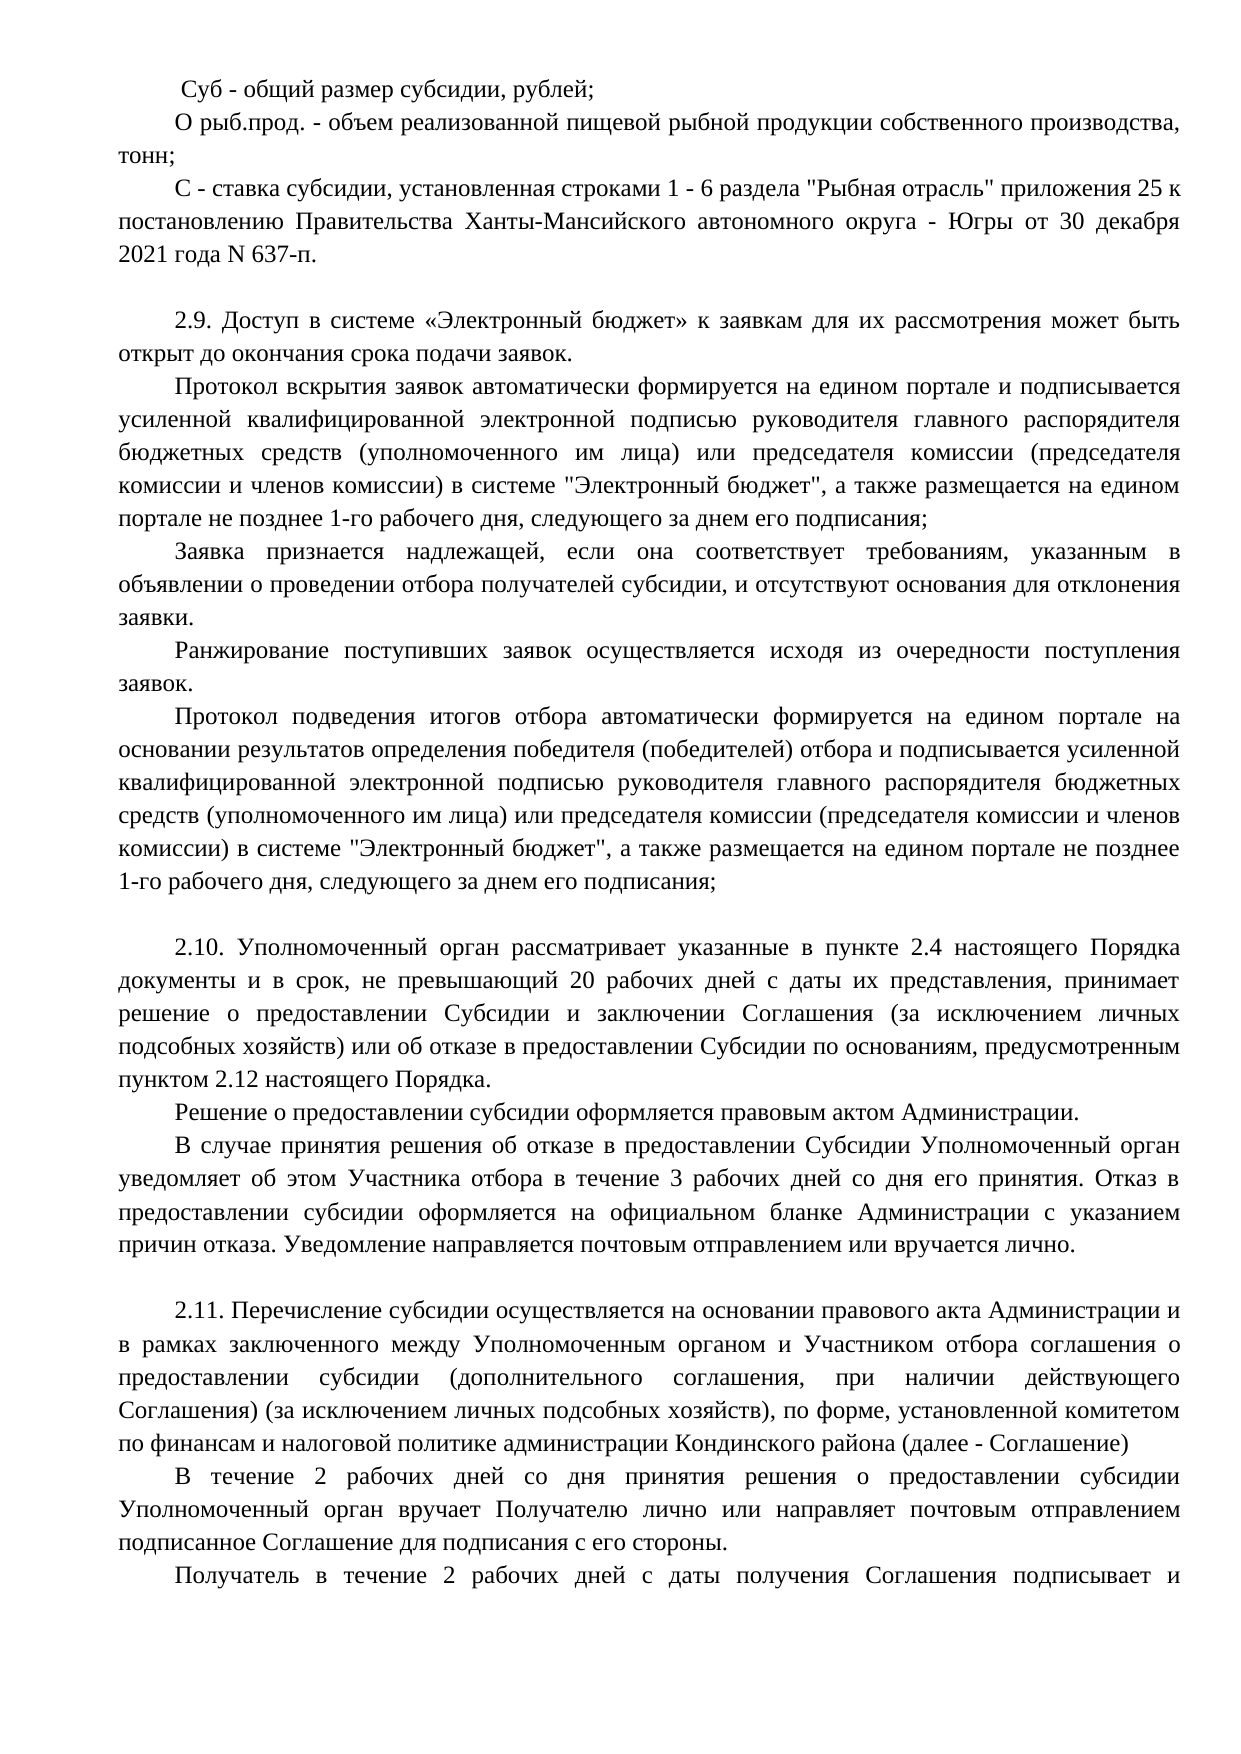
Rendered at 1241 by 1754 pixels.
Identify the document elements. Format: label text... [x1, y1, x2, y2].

text С - ставка субсидии, установленная строками 1 - 6 раздела "Рыбная отрасль" приложения 25 к постановлению Правительства Ханты-Мансийского автономного округа - Югры от 30 декабря 2021 года N 637-п. [118, 173, 1181, 268]
text В течение 2 рабочих дней со дня принятия решения о предоставлении субсидии Уполномоченный орган вручает Получателю лично или направляет почтовым отправлением подписанное Соглашение для подписания с его стороны. [118, 1461, 1181, 1556]
text Протокол подведения итогов отбора автоматически формируется на едином портале на основании результатов определения победителя (победителей) отбора и подписывается усиленной квалифицированной электронной подписью руководителя главного распорядителя бюджетных средств (уполномоченного им лица) или председателя комиссии (председателя комиссии и членов комиссии) в системе "Электронный бюджет", а также размещается на едином портале не позднее 1-го рабочего дня, следующего за днем его подписания; [118, 701, 1181, 895]
text Суб - общий размер субсидии, рублей; [118, 74, 1181, 103]
text Протокол вскрытия заявок автоматически формируется на едином портале и подписывается усиленной квалифицированной электронной подписью руководителя главного распорядителя бюджетных средств (уполномоченного им лица) или председателя комиссии (председателя комиссии и членов комиссии) в системе "Электронный бюджет", а также размещается на едином портале не позднее 1-го рабочего дня, следующего за днем его подписания; [118, 371, 1181, 532]
text 2.11. Перечисление субсидии осуществляется на основании правового акта Администрации и в рамках заключенного между Уполномоченным органом и Участником отбора соглашения о предоставлении субсидии (дополнительного соглашения, при наличии действующего Соглашения) (за исключением личных подсобных хозяйств), по форме, установленной комитетом по финансам и налоговой политике администрации Кондинского района (далее - Соглашение) [118, 1296, 1181, 1456]
text В случае принятия решения об отказе в предоставлении Субсидии Уполномоченный орган уведомляет об этом Участника отбора в течение 3 рабочих дней со дня его принятия. Отказ в предоставлении субсидии оформляется на официальном бланке Администрации с указанием причин отказа. Уведомление направляется почтовым отправлением или вручается лично. [118, 1131, 1181, 1258]
text 2.9. Доступ в системе «Электронный бюджет» к заявкам для их рассмотрения может быть открыт до окончания срока подачи заявок. [118, 305, 1181, 367]
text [118, 1560, 1181, 1588]
text Заявка признается надлежащей, если она соответствует требованиям, указанным в объявлении о проведении отбора получателей субсидии, и отсутствуют основания для отклонения заявки. [118, 536, 1181, 631]
text Ранжирование поступивших заявок осуществляется исходя из очередности поступления заявок. [118, 635, 1181, 697]
text О рыб.прод. - объем реализованной пищевой рыбной продукции собственного производства, тонн; [118, 107, 1181, 169]
text Решение о предоставлении субсидии оформляется правовым актом Администрации. [118, 1097, 1181, 1126]
text 2.10. Уполномоченный орган рассматривает указанные в пункте 2.4 настоящего Порядка документы и в срок, не превышающий 20 рабочих дней с даты их представления, принимает решение о предоставлении Субсидии и заключении Соглашения (за исключением личных подсобных хозяйств) или об отказе в предоставлении Субсидии по основаниям, предусмотренным пунктом 2.12 настоящего Порядка. [118, 932, 1181, 1093]
